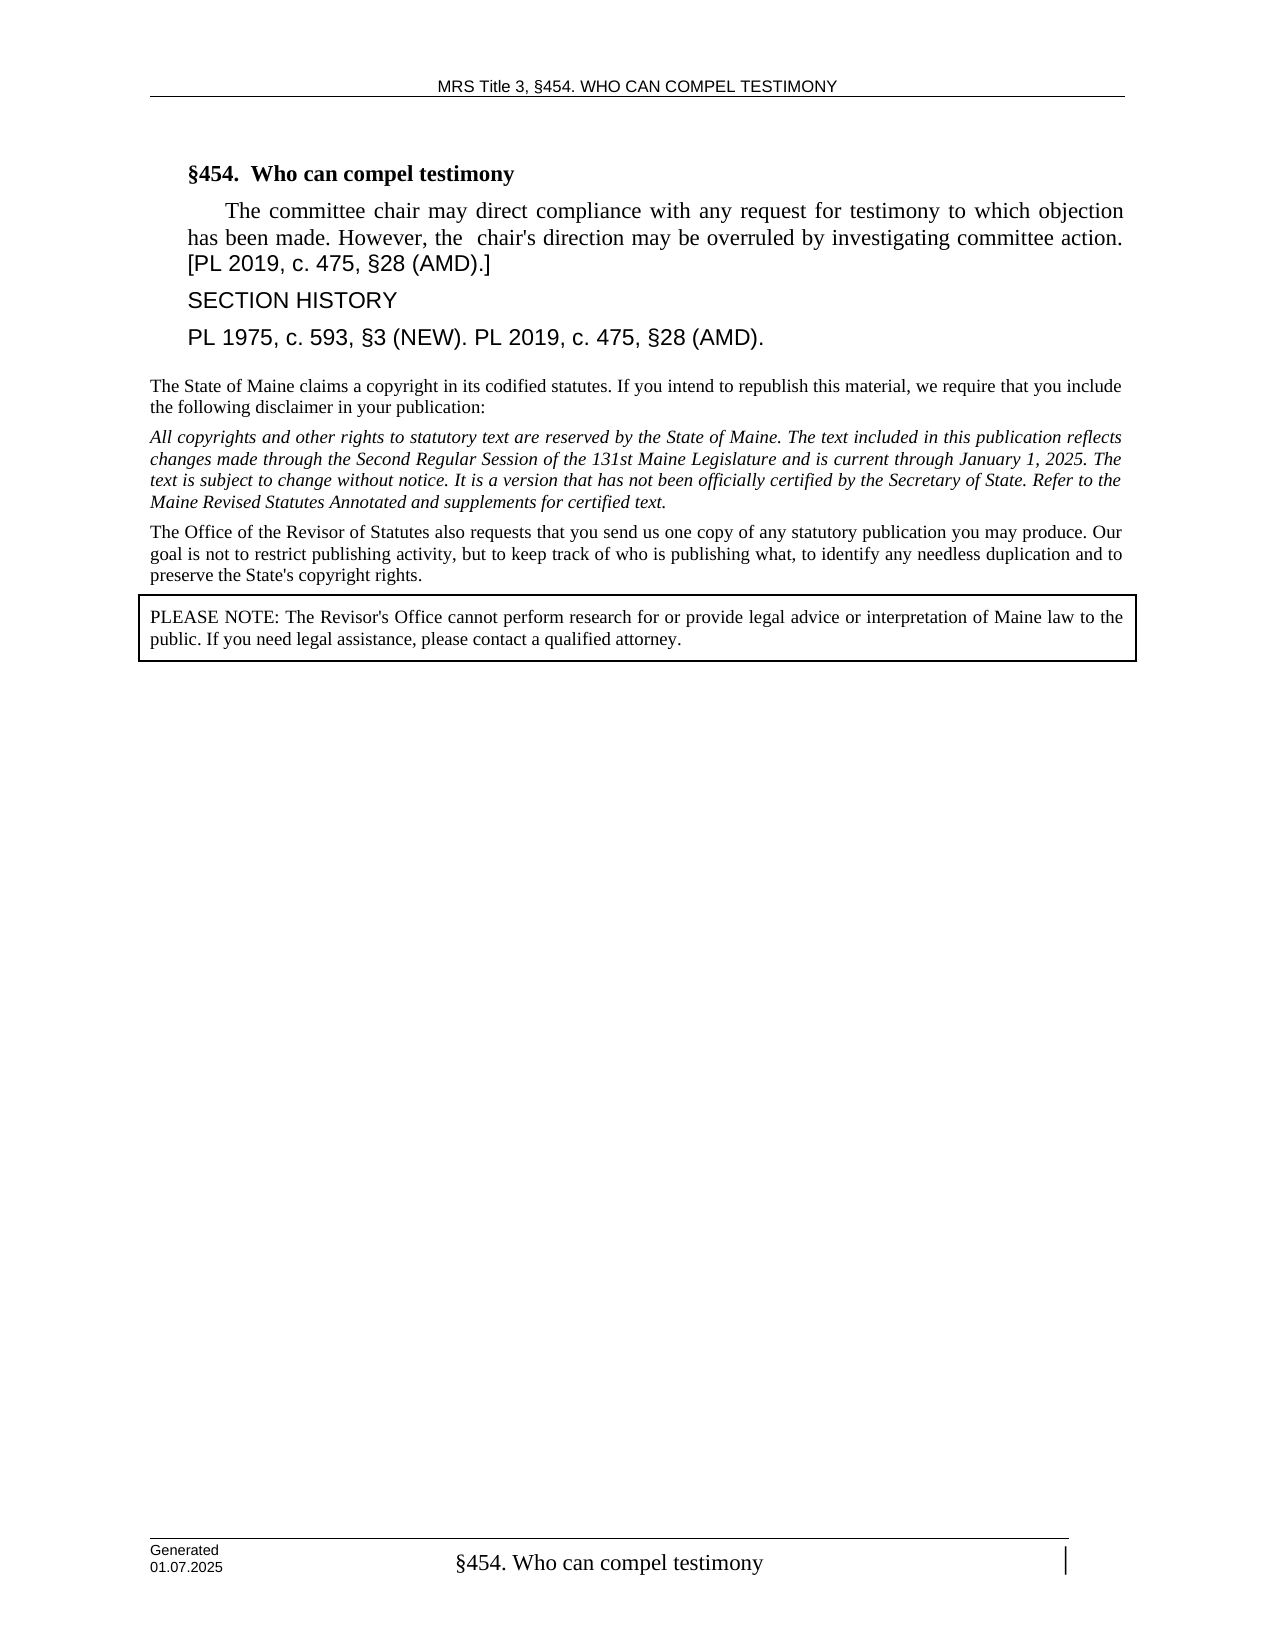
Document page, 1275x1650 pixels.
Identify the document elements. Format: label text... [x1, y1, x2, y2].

text The committee chair may direct compliance with any request for testimony to which objection has been made. However, the chair's direction may be overruled by investigating committee action. [PL 2019, c. 475, §28 (AMD).] [187, 197, 1125, 276]
text PL 1975, c. 593, §3 (NEW). PL 2019, c. 475, §28 (AMD). [187, 323, 1125, 350]
text PLEASE NOTE: The Revisor's Office cannot perform research for or provide legal advice or interpretation of Maine law to the public. If you need legal assistance, please contact a qualified attorney. [140, 596, 1135, 660]
text The State of Maine claims a copyright in its codified statutes. If you intend to republish this material, we require that you include the following disclaimer in your publication: [150, 375, 1125, 418]
text All copyrights and other rights to statutory text are reserved by the State of Maine. The text included in this publication reflects changes made through the Second Regular Session of the 131st Maine Legislature and is current through January 1, 2025 . The text is subject to change without notice. It is a version that has not been officially certified by the Secretary of State. Refer to the Maine Revised Statutes Annotated and supplements for certified text. [150, 426, 1125, 512]
text The Office of the Revisor of Statutes also requests that you send us one copy of any statutory publication you may produce. Our goal is not to restrict publishing activity, but to keep track of who is publishing what, to identify any needless duplication and to preserve the State's copyright rights. [150, 521, 1125, 586]
text §454. Who can compel testimony [187, 160, 1125, 187]
text SECTION HISTORY [187, 287, 1125, 313]
